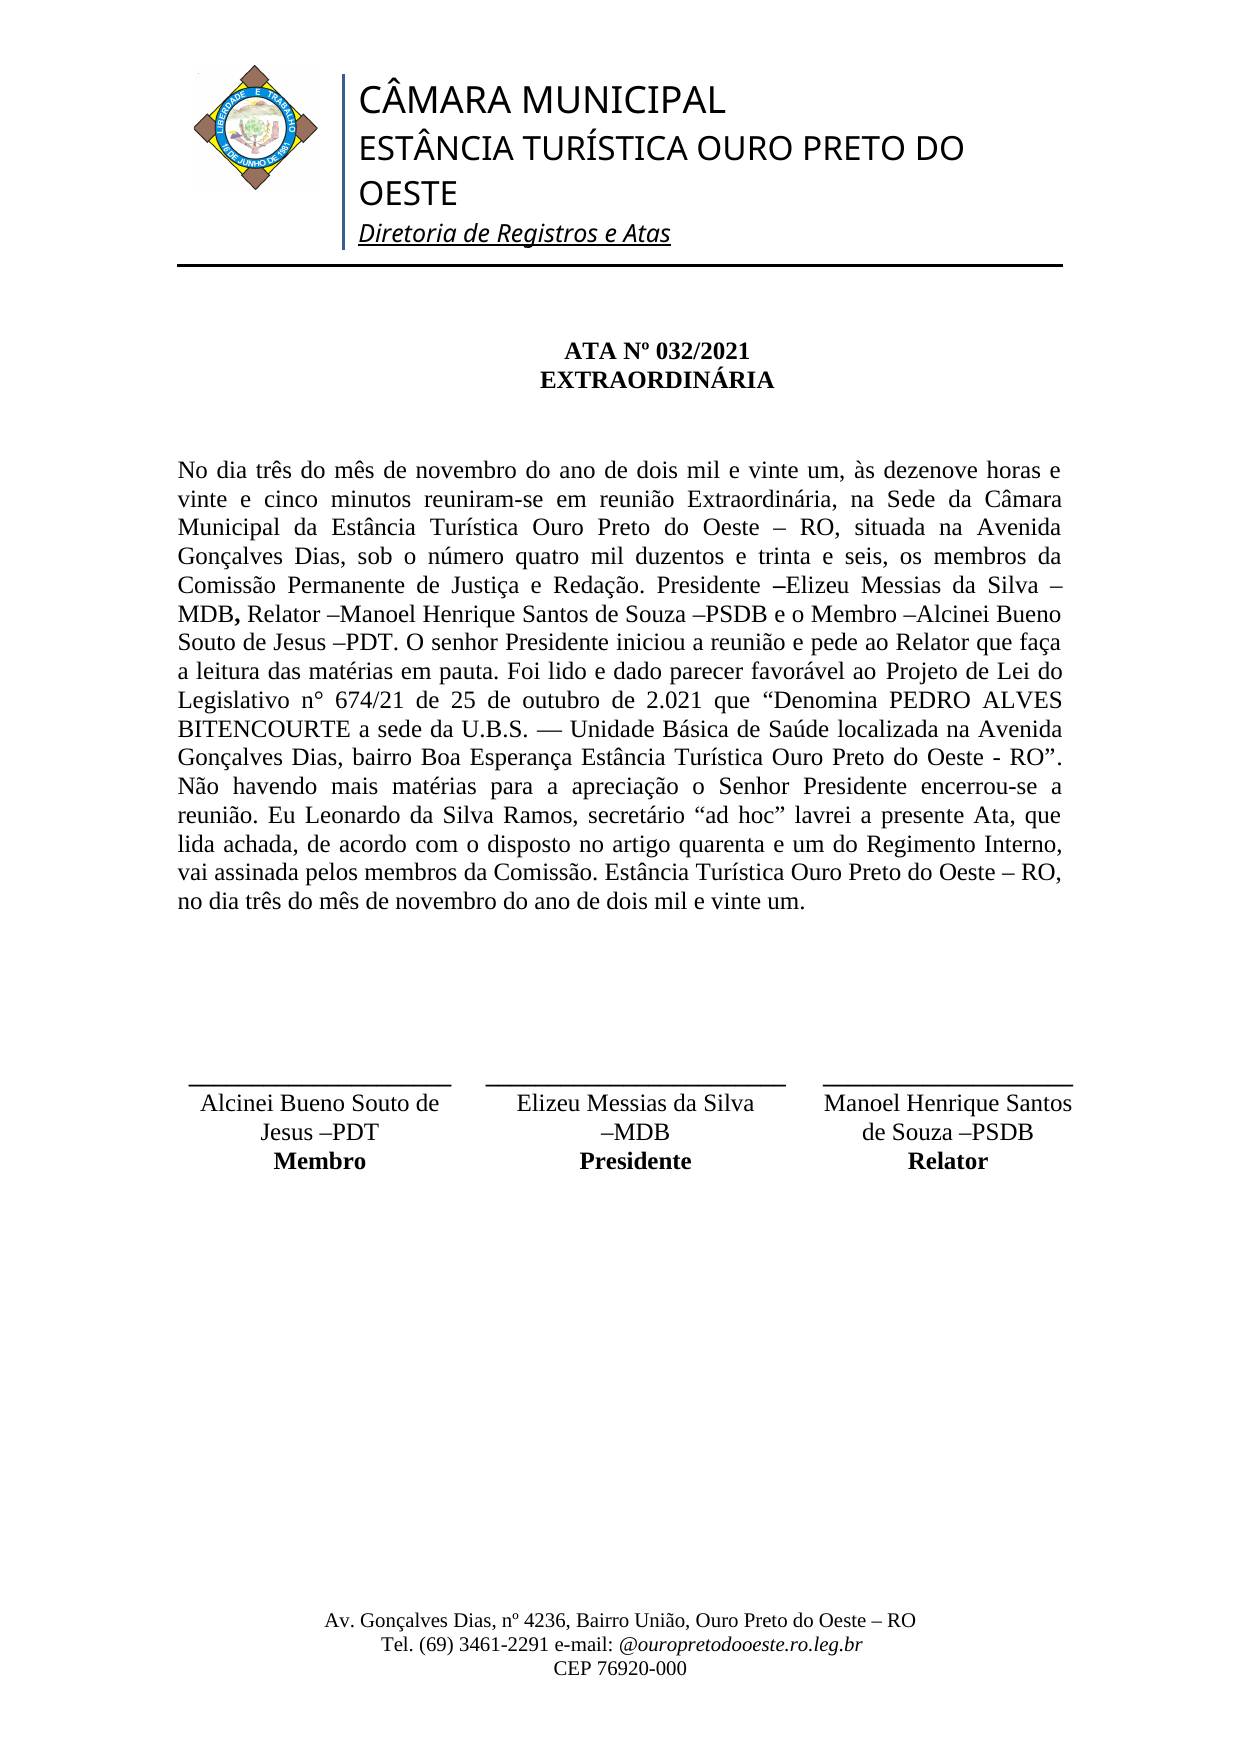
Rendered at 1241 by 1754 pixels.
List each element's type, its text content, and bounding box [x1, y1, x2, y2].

picture [193, 65, 318, 190]
text No dia três do mês de novembro do ano de dois mil e vinte um, às dezenove horas e vinte e cinco minutos reuniram-se em reunião Extraordinária, na Sede da Câmara Municipal da Estância Turística Ouro Preto do Oeste – RO, situada na Avenida Gonçalves Dias, sob o número quatro mil duzentos e trinta e seis, os membros da Comissão Permanente de Justiça e Redação. Presidente –Elizeu Messias da Silva –MDB, Relator –Manoel Henrique Santos de Souza –PSDB e o Membro –Alcinei Bueno Souto de Jesus –PDT. O senhor Presidente iniciou a reunião e pede ao Relator que faça a leitura das matérias em pauta. Foi lido e dado parecer favorável ao Projeto de Lei do Legislativo n° 674/21 de 25 de outubro de 2.021 que “Denomina PEDRO ALVES BITENCOURTE a sede da U.B.S. — Unidade Básica de Saúde localizada na Avenida Gonçalves Dias, bairro Boa Esperança Estância Turística Ouro Preto do Oeste - RO”. Não havendo mais matérias para a apreciação o Senhor Presidente encerrou-se a reunião. Eu Leonardo da Silva Ramos, secretário “ad hoc” lavrei a presente Ata, que lida achada, de acordo com o disposto no artigo quarenta e um do Regimento Interno, vai assinada pelos membros da Comissão. Estância Turística Ouro Preto do Oeste – RO, no dia três do mês de novembro do ano de dois mil e vinte um. [177, 455, 1063, 915]
text EXTRAORDINÁRIA [177, 365, 1063, 394]
table_header _____________________ Alcinei Bueno Souto de Jesus –PDT Membro [177, 1060, 462, 1175]
table_header ________________________ Elizeu Messias da Silva –MDB Presidente [462, 1060, 809, 1175]
table_header ____________________ Manoel Henrique Santos de Souza –PSDB Relator [809, 1060, 1087, 1175]
text ATA Nº 032/2021 [177, 336, 1063, 365]
